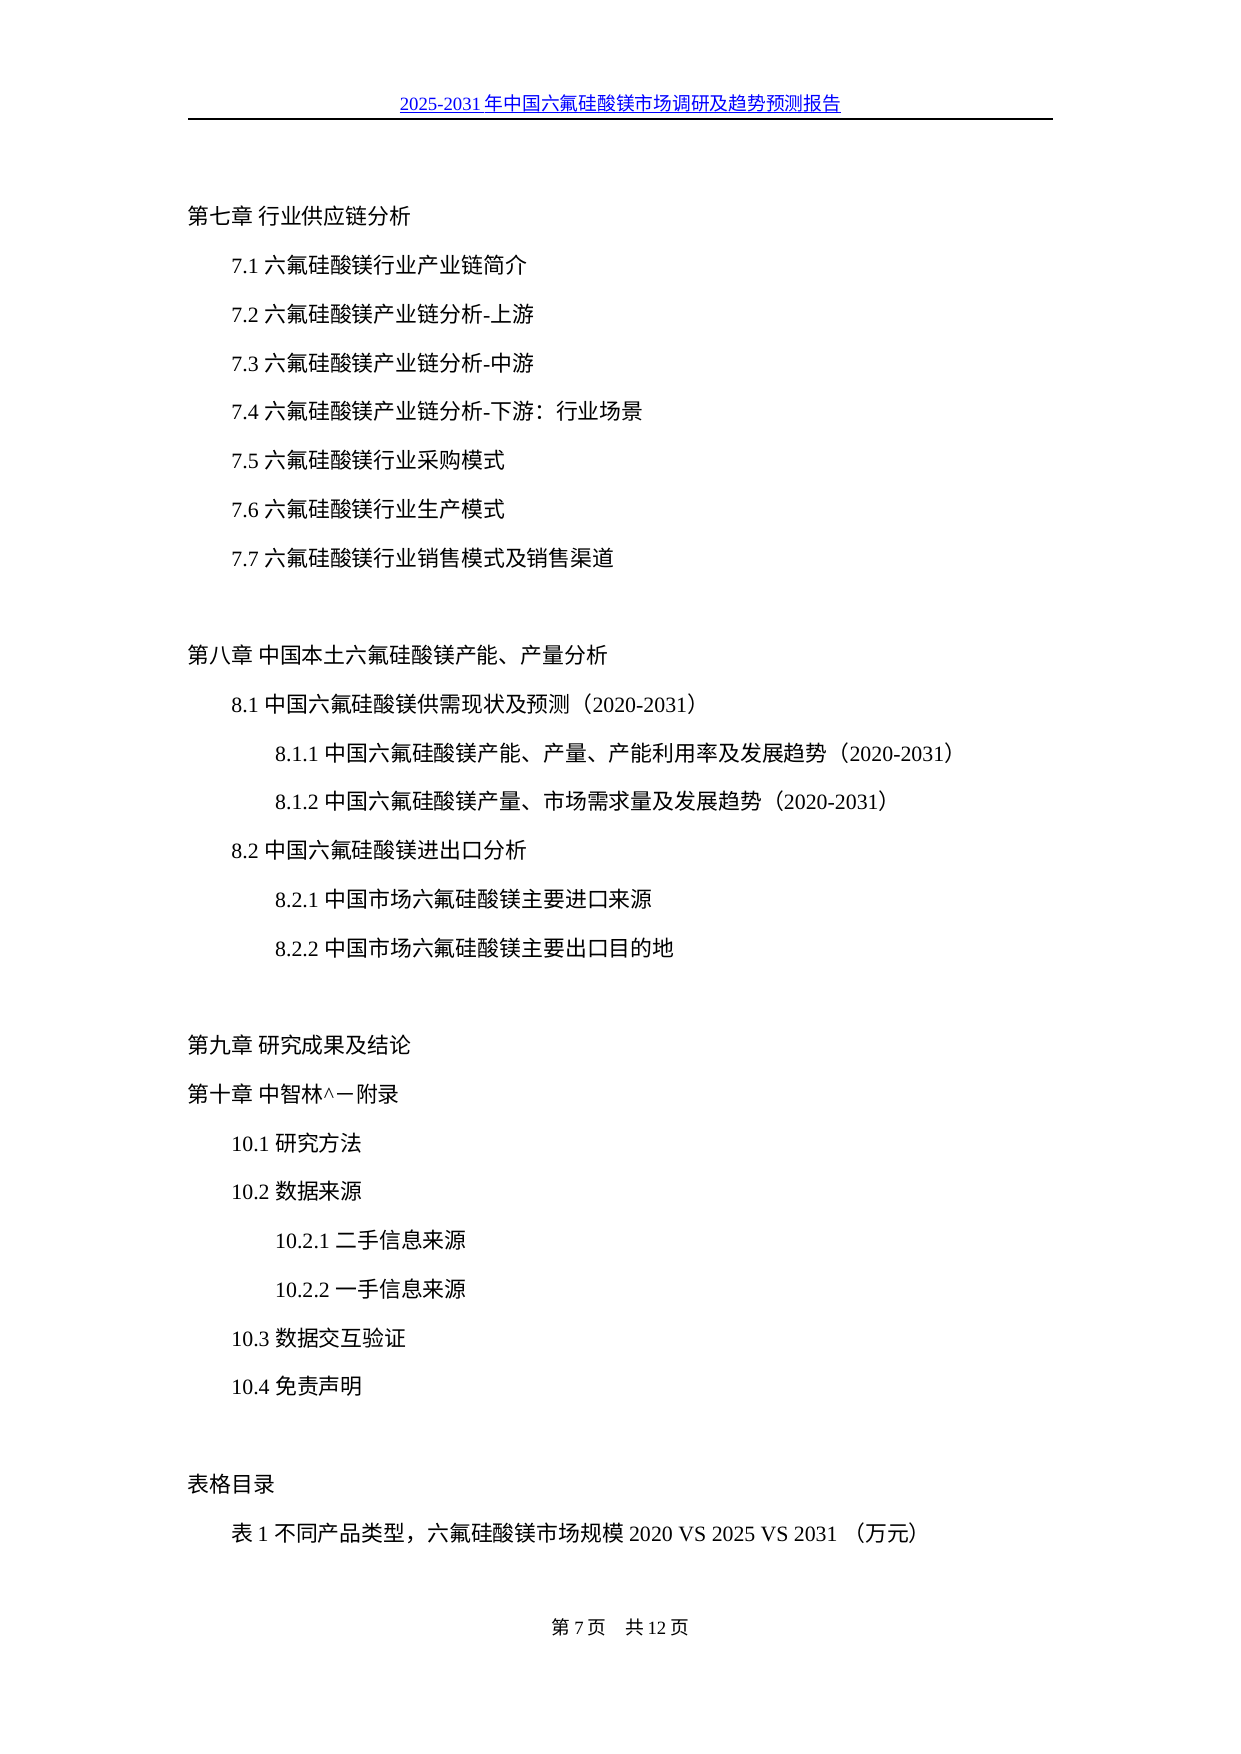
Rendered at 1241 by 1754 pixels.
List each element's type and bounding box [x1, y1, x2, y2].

text [187, 150, 1053, 1548]
